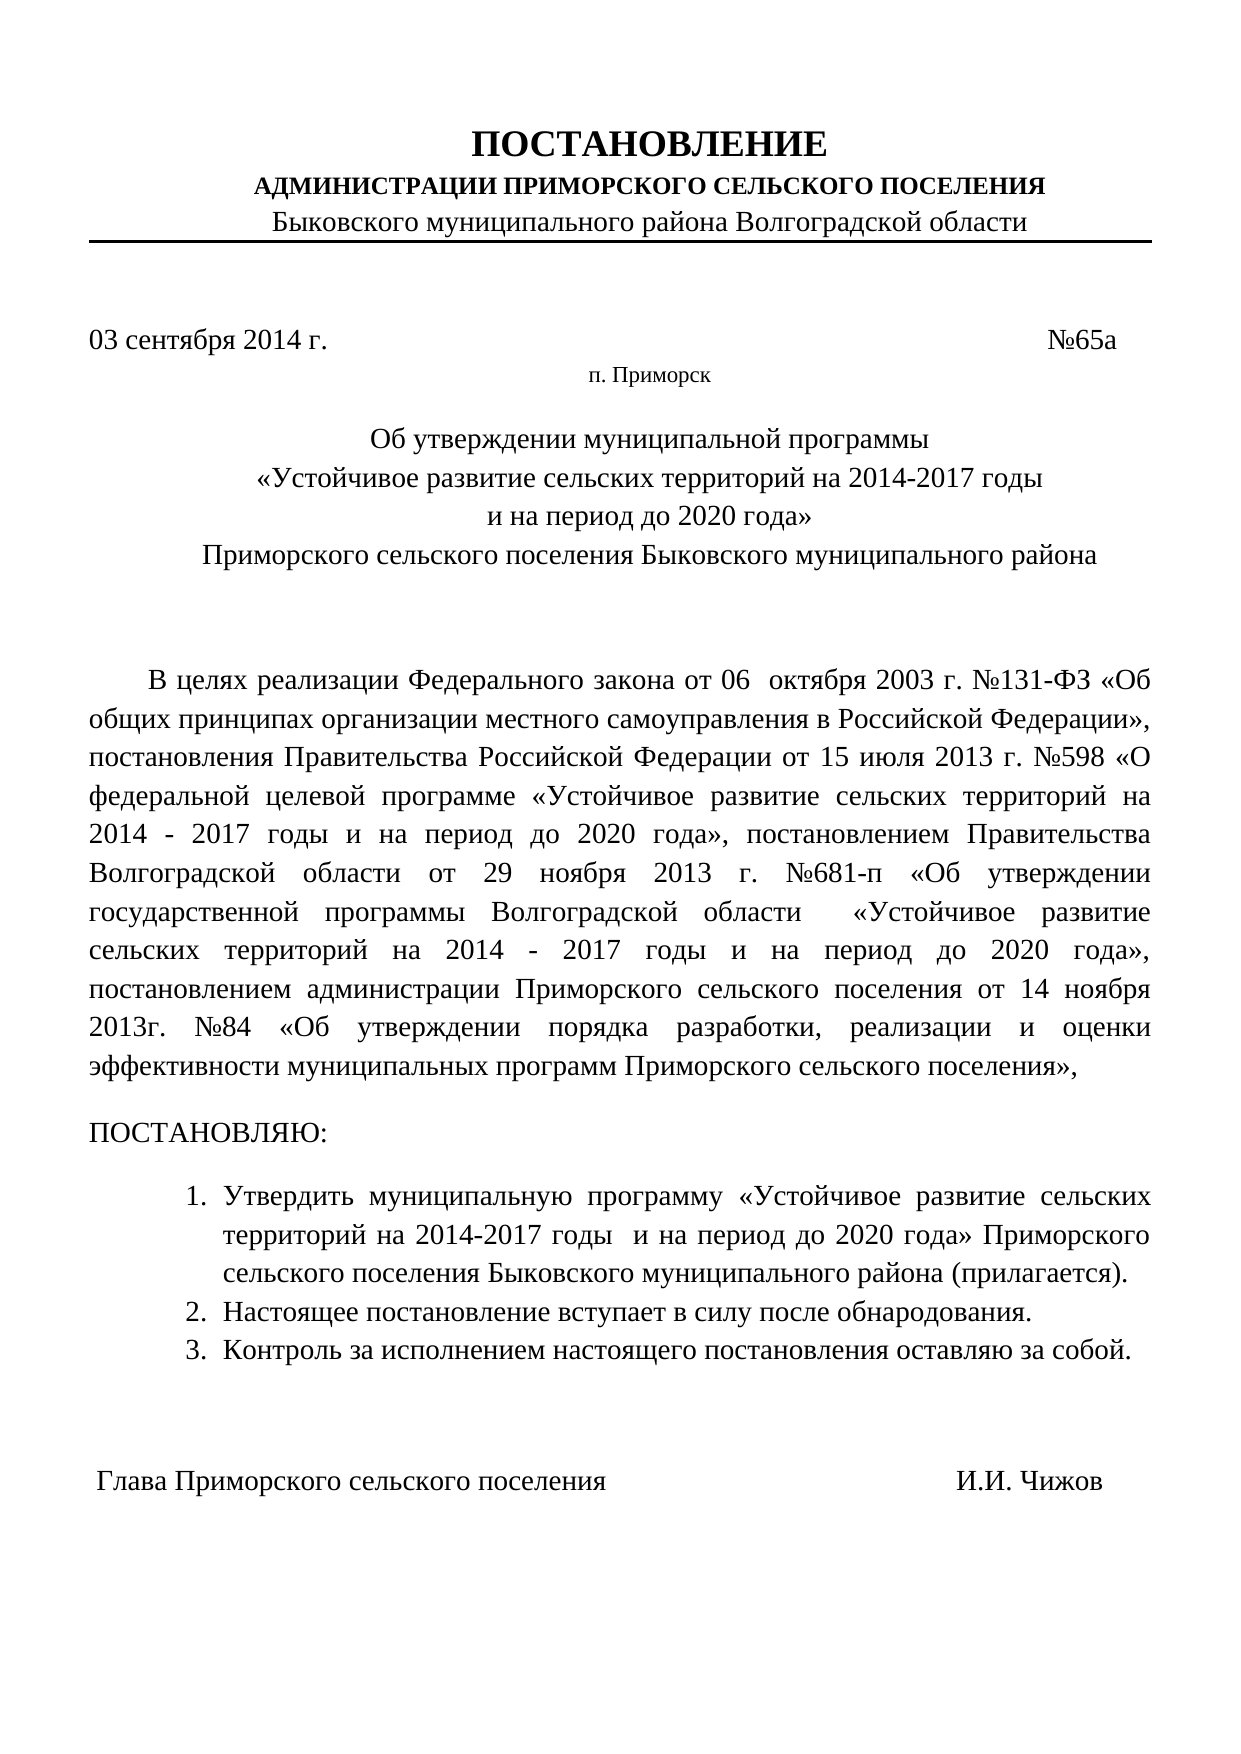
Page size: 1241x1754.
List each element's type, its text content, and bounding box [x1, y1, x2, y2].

list Настоящее постановление вступает в силу после обнародования. [185, 1294, 1152, 1327]
text «Устойчивое развитие сельских территорий на 2014-2017 годы [89, 460, 1152, 493]
text ПОСТАНОВЛЯЮ: [89, 1116, 1152, 1149]
text ПОСТАНОВЛЕНИЕ [89, 122, 1152, 165]
text Приморского сельского поселения Быковского муниципального района [89, 537, 1152, 570]
table_header №65а [576, 322, 1152, 361]
text Об утверждении муниципальной программы [89, 421, 1152, 455]
text п. Приморск [89, 361, 1152, 387]
text Глава Приморского сельского поселения И.И. Чижов [89, 1463, 1152, 1496]
list Утвердить муниципальную программу «Устойчивое развитие сельских территорий на 2014-2017 годы и на период до 2020 года» Приморского сельского поселения Быковского муниципального района (прилагается). [185, 1178, 1152, 1289]
text Быковского муниципального района Волгоградской области [89, 204, 1152, 240]
list Контроль за исполнением настоящего постановления оставляю за собой. [185, 1332, 1152, 1366]
text и на период до 2020 года» [89, 498, 1152, 532]
text АДМИНИСТРАЦИИ ПРИМОРСКОГО СЕЛЬСКОГО ПОСЕЛЕНИЯ [89, 171, 1152, 200]
table_header 03 сентября 2014 г. [78, 322, 576, 361]
text В целях реализации Федерального закона от 06 октября 2003 г. №131-ФЗ «Об общих принципах организации местного самоуправления в Российской Федерации», постановления Правительства Российской Федерации от 15 июля 2013 г. №598 «О федеральной целевой программе «Устойчивое развитие сельских территорий на 2014 - 2017 годы и на период до 2020 года», постановлением Правительства Волгоградской области от 29 ноября 2013 г. №681-п «Об утверждении государственной программы Волгоградской области «Устойчивое развитие сельских территорий на 2014 - 2017 годы и на период до 2020 года», постановлением администрации Приморского сельского поселения от 14 ноября 2013г. №84 «Об утверждении порядка разработки, реализации и оценки эффективности муниципальных программ Приморского сельского поселения», [89, 662, 1152, 1081]
